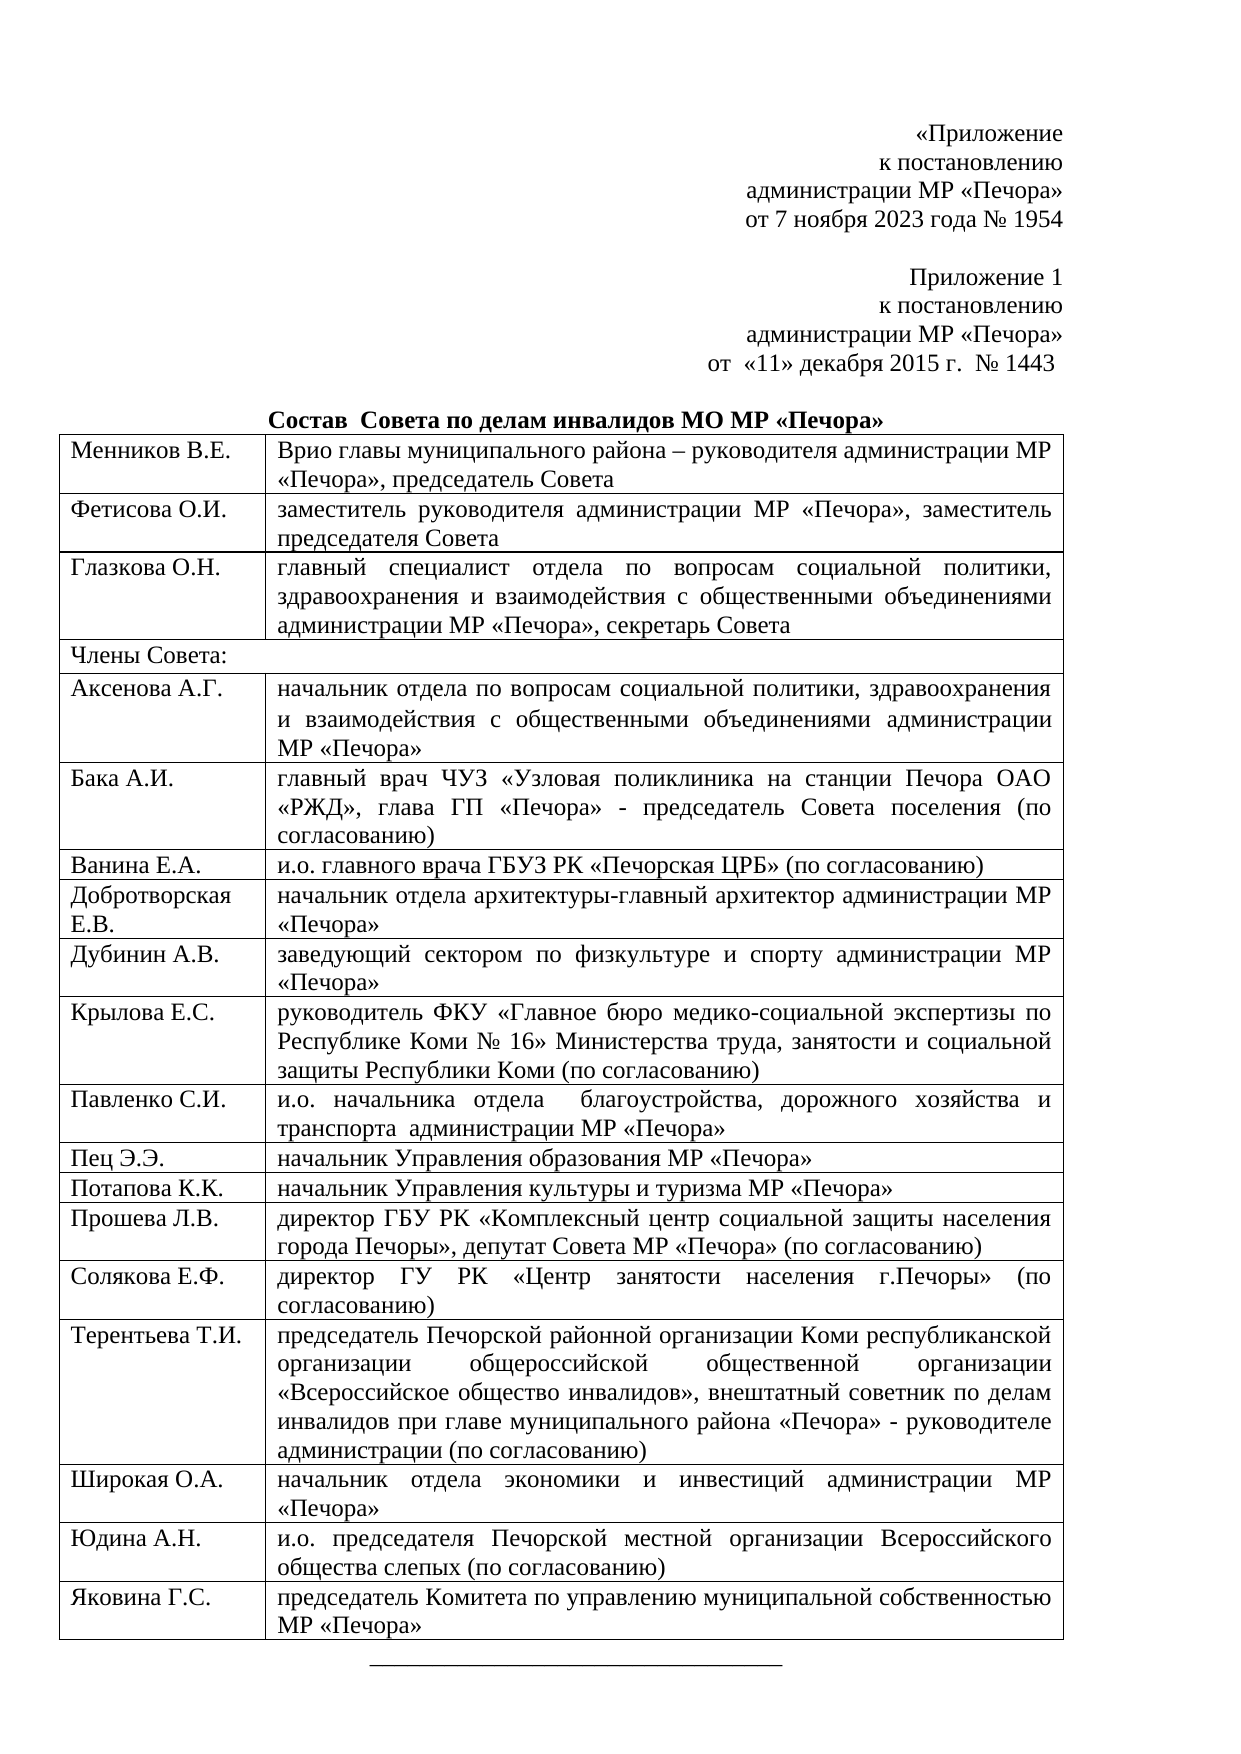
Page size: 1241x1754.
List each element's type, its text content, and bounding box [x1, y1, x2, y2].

text к постановлению [89, 291, 1063, 319]
table_cell председатель Печорской районной организации Коми республиканской организации общероссийской общественной организации «Всероссийское общество инвалидов», внештатный советник по делам инвалидов при главе муниципального района «Печора» - руководителе администрации (по согласованию) [266, 1320, 1063, 1463]
table_cell и.о. председателя Печорской местной организации Всероссийского общества слепых (по согласованию) [266, 1523, 1063, 1581]
table_cell Бака А.И. [60, 763, 265, 849]
table_header Врио главы муниципального района – руководителя администрации МР «Печора», председатель Совета [266, 435, 1063, 493]
table_cell Члены Совета: [60, 640, 1063, 672]
text администрации МР «Печора» [89, 319, 1063, 348]
text к постановлению [89, 147, 1063, 176]
text Состав Совета по делам инвалидов МО МР «Печора» [89, 406, 1063, 434]
table_cell Ванина Е.А. [60, 850, 265, 879]
table_cell директор ГБУ РК «Комплексный центр социальной защиты населения города Печоры», депутат Совета МР «Печора» (по согласованию) [266, 1203, 1063, 1260]
text _________________________________ [89, 1640, 1063, 1669]
table_cell Фетисова О.И. [60, 494, 265, 551]
table_cell председатель Комитета по управлению муниципальной собственностью МР «Печора» [266, 1582, 1063, 1639]
table_cell главный врач ЧУЗ «Узловая поликлиника на станции Печора ОАО «РЖД», глава ГП «Печора» - председатель Совета поселения (по согласованию) [266, 763, 1063, 849]
text «Приложение [89, 118, 1063, 147]
table_cell начальник отдела архитектуры-главный архитектор администрации МР «Печора» [266, 880, 1063, 938]
table_cell и.о. начальника отдела благоустройства, дорожного хозяйства и транспорта администрации МР «Печора» [266, 1085, 1063, 1142]
table_cell Глазкова О.Н. [60, 553, 265, 639]
text от 7 ноября 2023 года № 1954 [89, 204, 1063, 233]
table_cell заведующий сектором по физкультуре и спорту администрации МР «Печора» [266, 939, 1063, 996]
table_cell директор ГУ РК «Центр занятости населения г.Печоры» (по согласованию) [266, 1261, 1063, 1319]
table_cell начальник Управления образования МР «Печора» [266, 1143, 1063, 1172]
table_cell Аксенова А.Г. [60, 674, 265, 762]
text Приложение 1 [89, 262, 1063, 291]
table_cell Добротворская Е.В. [60, 880, 265, 938]
table_cell руководитель ФКУ «Главное бюро медико-социальной экспертизы по Республике Коми № 16» Министерства труда, занятости и социальной защиты Республики Коми (по согласованию) [266, 997, 1063, 1083]
text от «11» декабря 2015 г. № 1443 [89, 348, 1063, 377]
table_cell Яковина Г.С. [60, 1582, 265, 1639]
table_cell начальник отдела экономики и инвестиций администрации МР «Печора» [266, 1465, 1063, 1522]
table_header Менников В.Е. [60, 435, 265, 493]
table_cell Крылова Е.С. [60, 997, 265, 1083]
table_cell начальник Управления культуры и туризма МР «Печора» [266, 1173, 1063, 1202]
table_cell Юдина А.Н. [60, 1523, 265, 1581]
table_cell и.о. главного врача ГБУЗ РК «Печорская ЦРБ» (по согласованию) [266, 850, 1063, 879]
table_cell заместитель руководителя администрации МР «Печора», заместитель председателя Совета [266, 494, 1063, 551]
table_cell Прошева Л.В. [60, 1203, 265, 1260]
table_cell Терентьева Т.И. [60, 1320, 265, 1463]
table_cell главный специалист отдела по вопросам социальной политики, здравоохранения и взаимодействия с общественными объединениями администрации МР «Печора», секретарь Совета [266, 553, 1063, 639]
table_cell Потапова К.К. [60, 1173, 265, 1202]
table_cell начальник отдела по вопросам социальной политики, здравоохранения и взаимодействия с общественными объединениями администрации МР «Печора» [266, 674, 1063, 762]
text администрации МР «Печора» [89, 176, 1063, 204]
table_cell Павленко С.И. [60, 1085, 265, 1142]
table_cell Широкая О.А. [60, 1465, 265, 1522]
table_cell Солякова Е.Ф. [60, 1261, 265, 1319]
table_cell Пец Э.Э. [60, 1143, 265, 1172]
table_cell Дубинин А.В. [60, 939, 265, 996]
